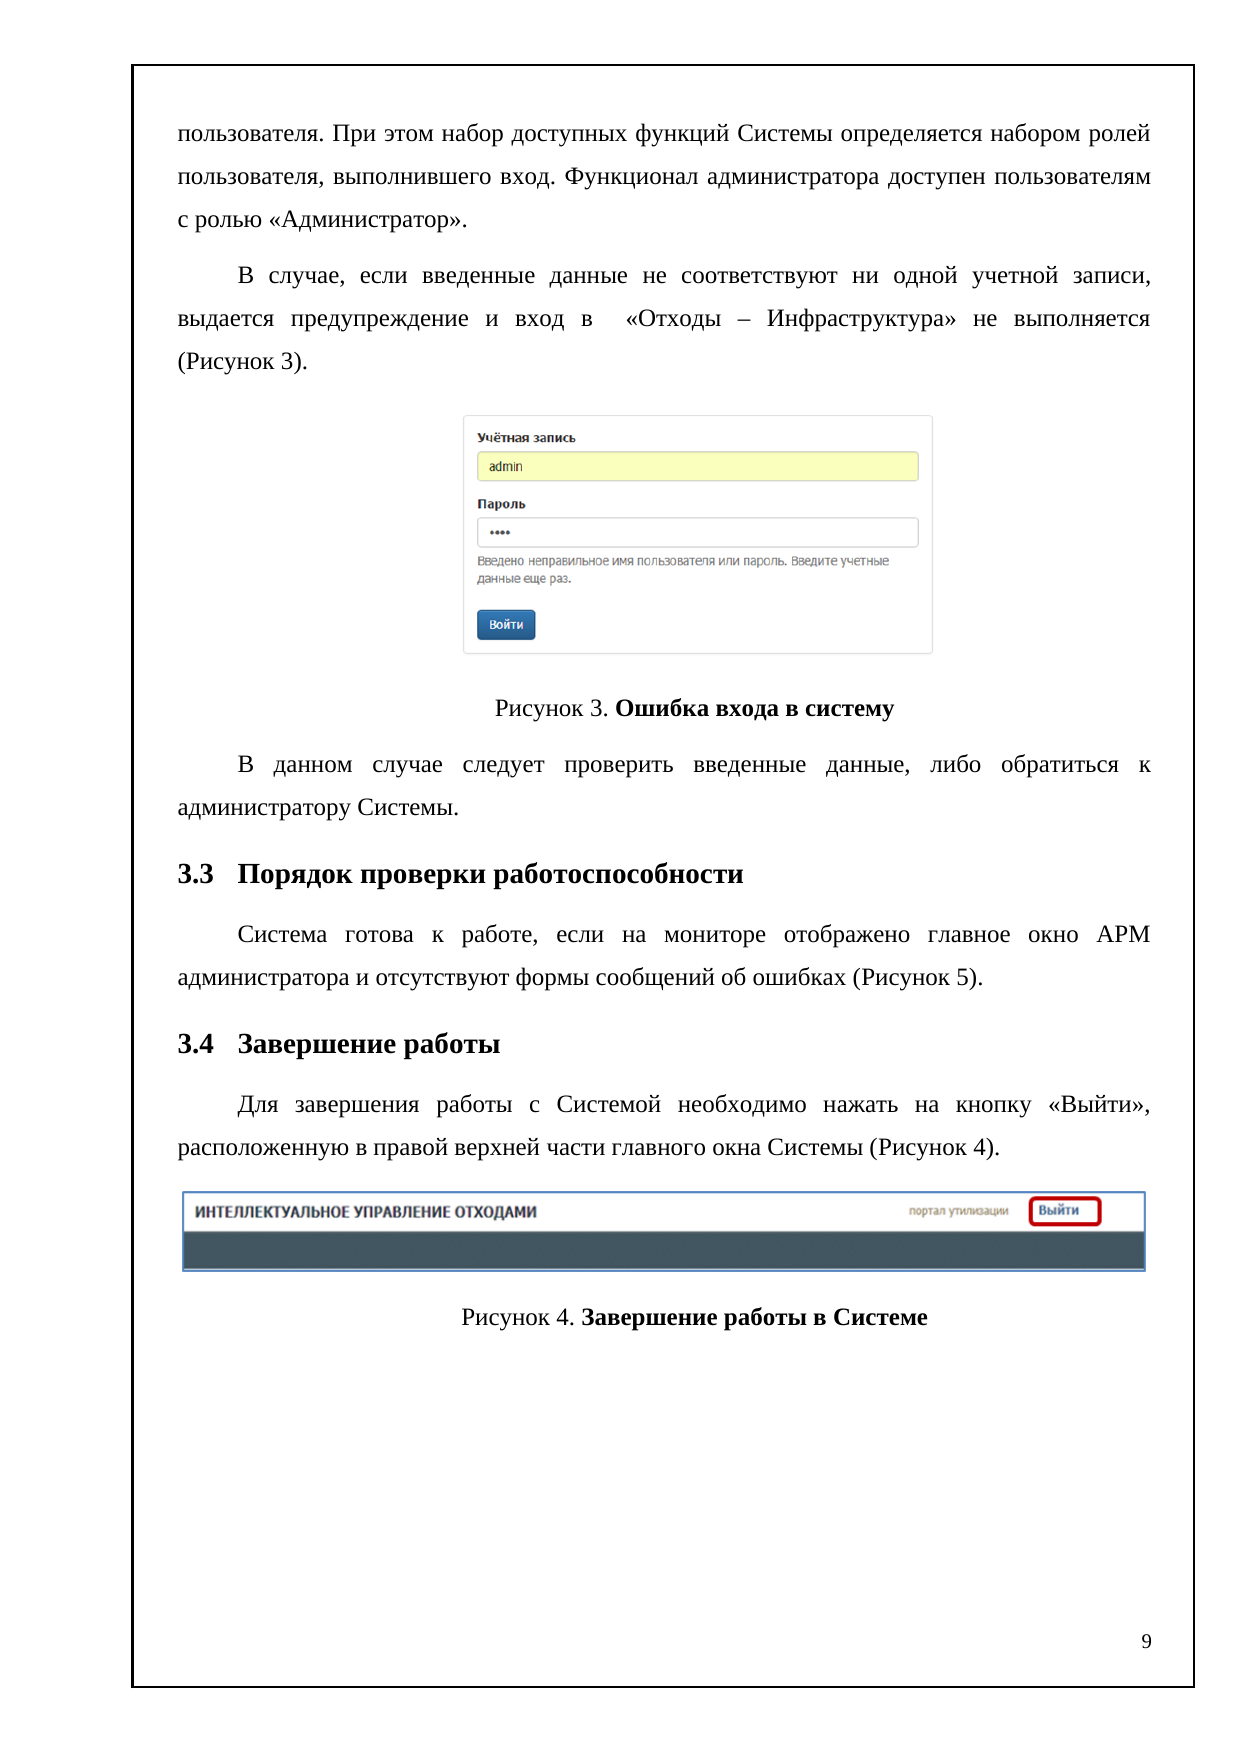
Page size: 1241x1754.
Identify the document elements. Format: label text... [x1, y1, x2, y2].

text Завершение работы [177, 1026, 1152, 1059]
text Система готова к работе, если на мониторе отображено главное окно АРМ администратора и отсутствуют формы сообщений об ошибках (Рисунок 5). [177, 919, 1152, 991]
text Для завершения работы с Системой необходимо нажать на кнопку «Выйти», расположенную в правой верхней части главного окна Системы (Рисунок 4). [177, 1089, 1152, 1161]
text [177, 118, 1152, 233]
text В данном случае следует проверить введенные данные, либо обратиться к администратору Системы. [177, 749, 1152, 821]
picture [177, 1187, 1152, 1275]
text Рисунок 4. Завершение работы в Системе [177, 1302, 1152, 1330]
picture [424, 401, 965, 667]
text Порядок проверки работоспособности [177, 856, 1152, 889]
text В случае, если введенные данные не соответствуют ни одной учетной записи, выдается предупреждение и вход в «Отходы – Инфраструктура» не выполняется (Рисунок 3). [177, 260, 1152, 375]
